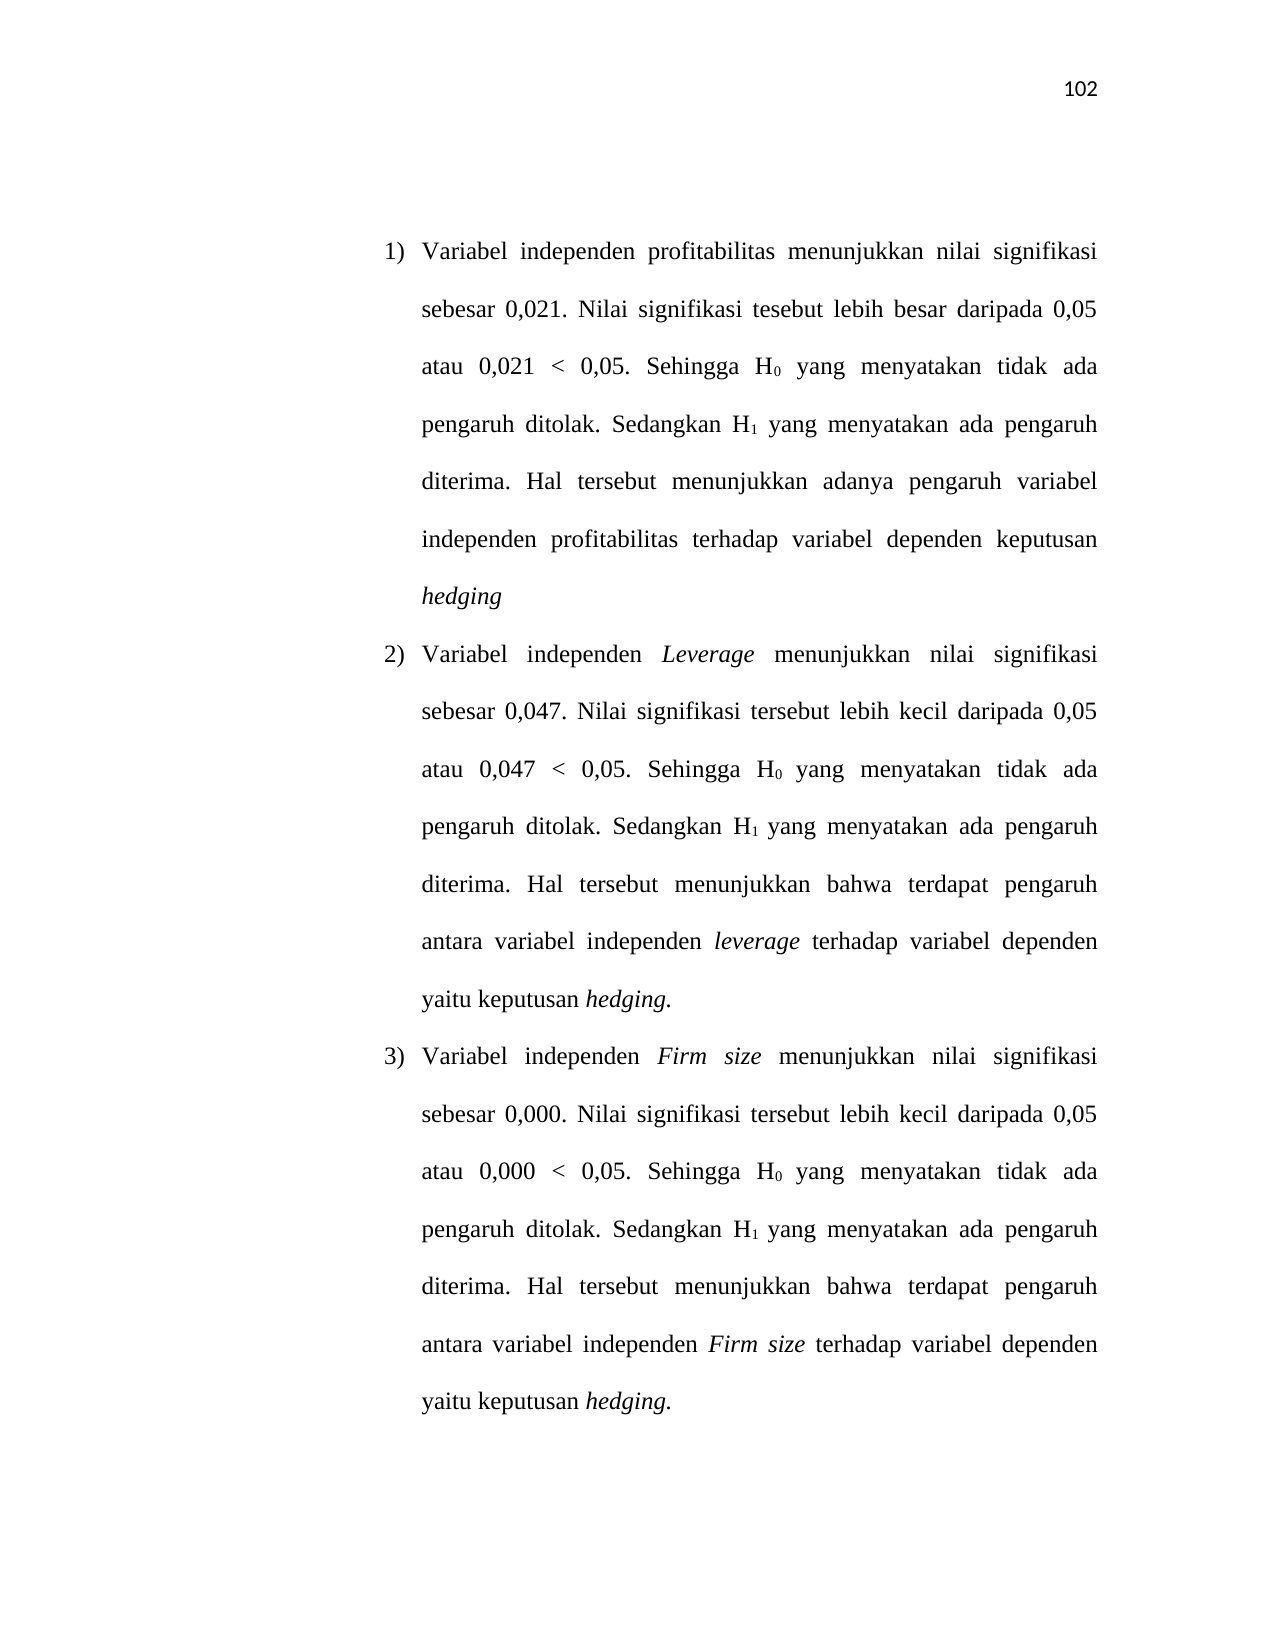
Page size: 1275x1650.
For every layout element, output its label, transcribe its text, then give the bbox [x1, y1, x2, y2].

list Variabel independen Leverage menunjukkan nilai signifikasi sebesar 0,047. Nilai signifikasi tersebut lebih kecil daripada 0,05 atau 0,047 < 0,05. Sehingga H0 yang menyatakan tidak ada pengaruh ditolak. Sedangkan H1 yang menyatakan ada pengaruh diterima. Hal tersebut menunjukkan bahwa terdapat pengaruh antara variabel independen leverage terhadap variabel dependen yaitu keputusan hedging. [384, 639, 1098, 1012]
list Variabel independen profitabilitas menunjukkan nilai signifikasi sebesar 0,021. Nilai signifikasi tesebut lebih besar daripada 0,05 atau 0,021 < 0,05. Sehingga H0 yang menyatakan tidak ada pengaruh ditolak. Sedangkan H1 yang menyatakan ada pengaruh diterima. Hal tersebut menunjukkan adanya pengaruh variabel independen profitabilitas terhadap variabel dependen keputusan hedging [384, 236, 1098, 610]
list Variabel independen Firm size menunjukkan nilai signifikasi sebesar 0,000. Nilai signifikasi tersebut lebih kecil daripada 0,05 atau 0,000 < 0,05. Sehingga H0 yang menyatakan tidak ada pengaruh ditolak. Sedangkan H1 yang menyatakan ada pengaruh diterima. Hal tersebut menunjukkan bahwa terdapat pengaruh antara variabel independen Firm size terhadap variabel dependen yaitu keputusan hedging. [384, 1041, 1098, 1415]
